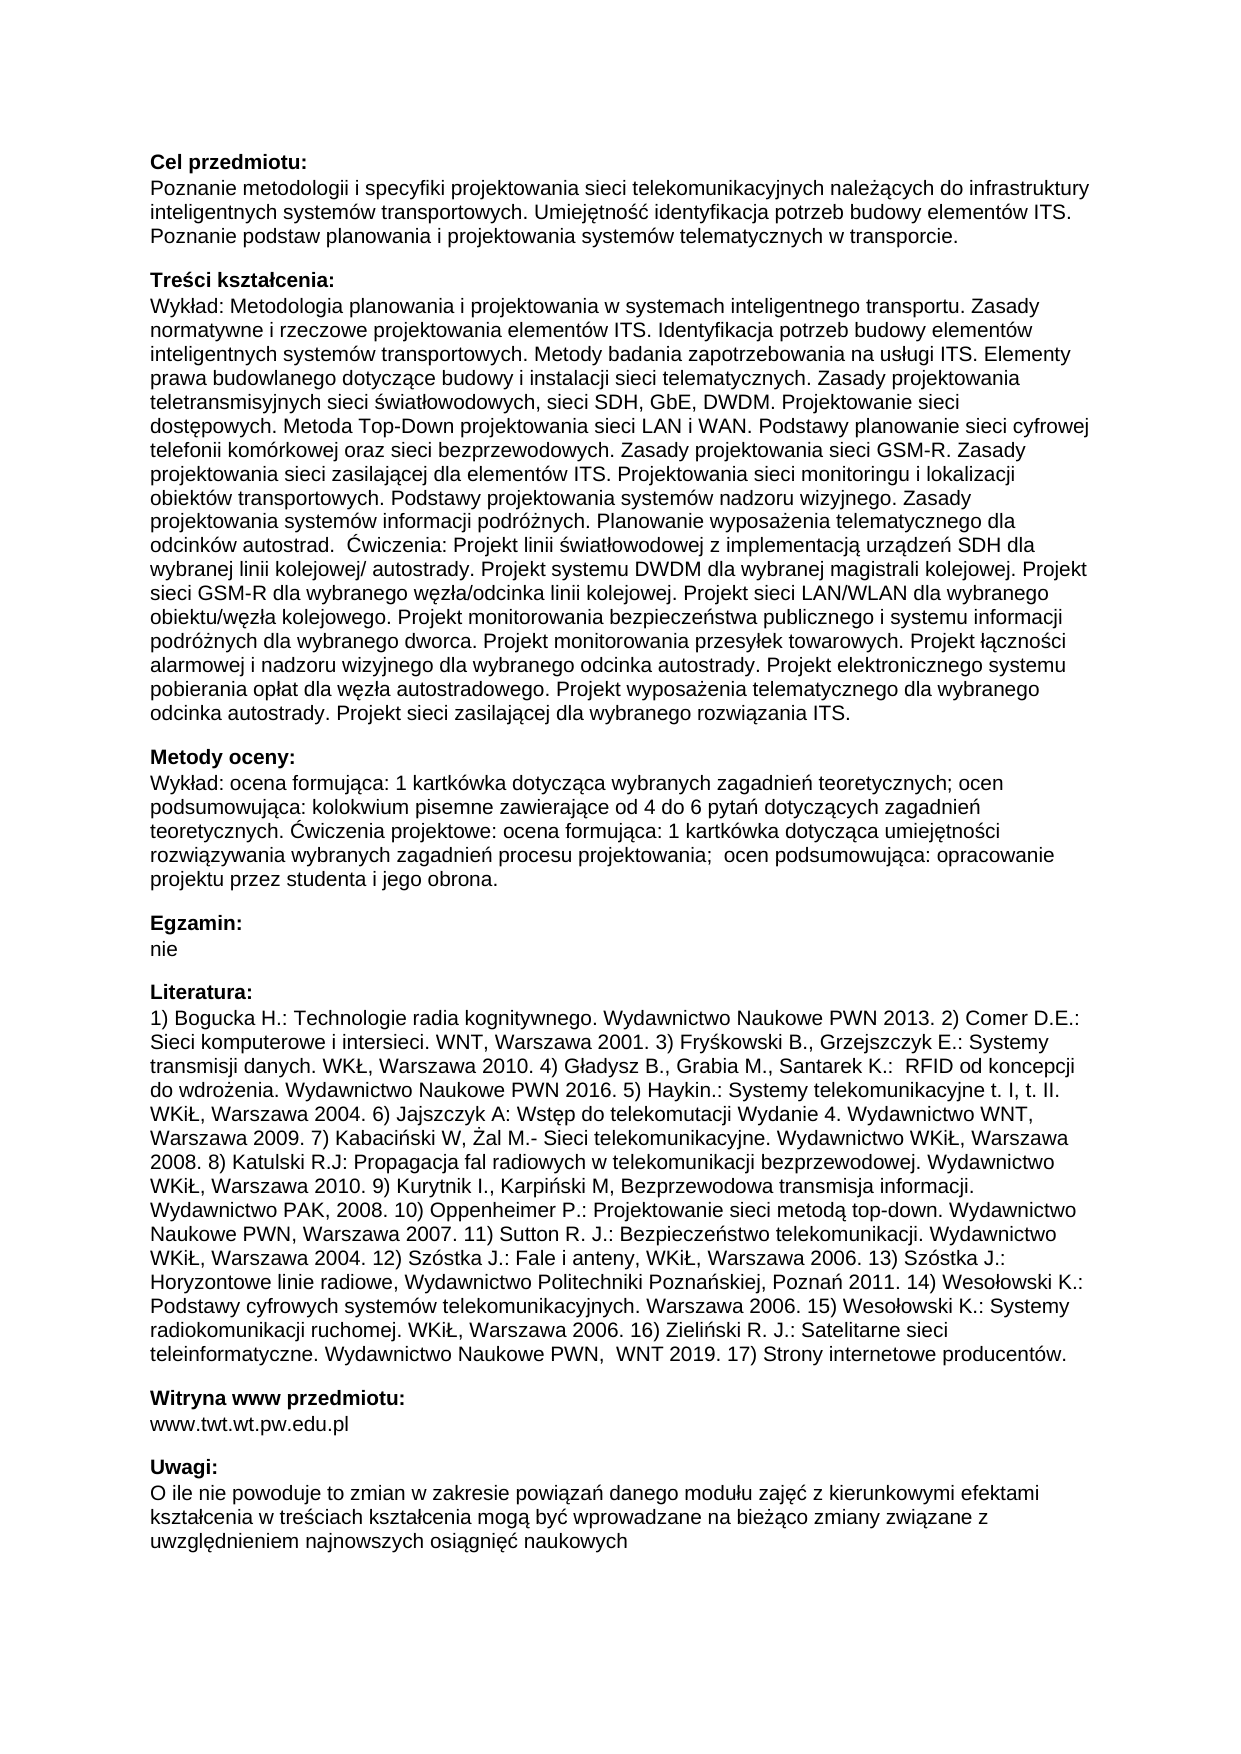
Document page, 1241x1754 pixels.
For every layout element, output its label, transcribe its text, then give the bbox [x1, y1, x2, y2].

text Cel przedmiotu: [150, 150, 1090, 174]
text nie [150, 936, 1090, 960]
text Metody oceny: [150, 745, 1090, 769]
text www.twt.wt.pw.edu.pl [150, 1411, 1090, 1435]
text Witryna www przedmiotu: [150, 1385, 1090, 1409]
text Treści kształcenia: [150, 268, 1090, 292]
text Literatura: [150, 980, 1090, 1004]
text 1) Bogucka H.: Technologie radia kognitywnego. Wydawnictwo Naukowe PWN 2013. 2) Comer D.E.: Sieci komputerowe i intersieci. WNT, Warszawa 2001. 3) Fryśkowski B., Grzejszczyk E.: Systemy transmisji danych. WKŁ, Warszawa 2010. 4) Gładysz B., Grabia M., Santarek K.: RFID od koncepcji do wdrożenia. Wydawnictwo Naukowe PWN 2016. 5) Haykin.: Systemy telekomunikacyjne t. I, t. II. WKiŁ, Warszawa 2004. 6) Jajszczyk A: Wstęp do telekomutacji Wydanie 4. Wydawnictwo WNT, Warszawa 2009. 7) Kabaciński W, Żal M.- Sieci telekomunikacyjne. Wydawnictwo WKiŁ, Warszawa 2008. 8) Katulski R.J: Propagacja fal radiowych w telekomunikacji bezprzewodowej. Wydawnictwo WKiŁ, Warszawa 2010. 9) Kurytnik I., Karpiński M, Bezprzewodowa transmisja informacji. Wydawnictwo PAK, 2008. 10) Oppenheimer P.: Projektowanie sieci metodą top-down. Wydawnictwo Naukowe PWN, Warszawa 2007. 11) Sutton R. J.: Bezpieczeństwo telekomunikacji. Wydawnictwo WKiŁ, Warszawa 2004. 12) Szóstka J.: Fale i anteny, WKiŁ, Warszawa 2006. 13) Szóstka J.: Horyzontowe linie radiowe, Wydawnictwo Politechniki Poznańskiej, Poznań 2011. 14) Wesołowski K.: Podstawy cyfrowych systemów telekomunikacyjnych. Warszawa 2006. 15) Wesołowski K.: Systemy radiokomunikacji ruchomej. WKiŁ, Warszawa 2006. 16) Zieliński R. J.: Satelitarne sieci teleinformatyczne. Wydawnictwo Naukowe PWN, WNT 2019. 17) Strony internetowe producentów. [150, 1006, 1090, 1366]
text Uwagi: [150, 1455, 1090, 1479]
text O ile nie powoduje to zmian w zakresie powiązań danego modułu zajęć z kierunkowymi efektami kształcenia w treściach kształcenia mogą być wprowadzane na bieżąco zmiany związane z uwzględnieniem najnowszych osiągnięć naukowych [150, 1481, 1090, 1553]
text Poznanie metodologii i specyfiki projektowania sieci telekomunikacyjnych należących do infrastruktury inteligentnych systemów transportowych. Umiejętność identyfikacja potrzeb budowy elementów ITS. Poznanie podstaw planowania i projektowania systemów telematycznych w transporcie. [150, 176, 1090, 248]
text Egzamin: [150, 910, 1090, 934]
text Wykład: ocena formująca: 1 kartkówka dotycząca wybranych zagadnień teoretycznych; ocen podsumowująca: kolokwium pisemne zawierające od 4 do 6 pytań dotyczących zagadnień teoretycznych. Ćwiczenia projektowe: ocena formująca: 1 kartkówka dotycząca umiejętności rozwiązywania wybranych zagadnień procesu projektowania; ocen podsumowująca: opracowanie projektu przez studenta i jego obrona. [150, 771, 1090, 891]
text Wykład: Metodologia planowania i projektowania w systemach inteligentnego transportu. Zasady normatywne i rzeczowe projektowania elementów ITS. Identyfikacja potrzeb budowy elementów inteligentnych systemów transportowych. Metody badania zapotrzebowania na usługi ITS. Elementy prawa budowlanego dotyczące budowy i instalacji sieci telematycznych. Zasady projektowania teletransmisyjnych sieci światłowodowych, sieci SDH, GbE, DWDM. Projektowanie sieci dostępowych. Metoda Top-Down projektowania sieci LAN i WAN. Podstawy planowanie sieci cyfrowej telefonii komórkowej oraz sieci bezprzewodowych. Zasady projektowania sieci GSM-R. Zasady projektowania sieci zasilającej dla elementów ITS. Projektowania sieci monitoringu i lokalizacji obiektów transportowych. Podstawy projektowania systemów nadzoru wizyjnego. Zasady projektowania systemów informacji podróżnych. Planowanie wyposażenia telematycznego dla odcinków autostrad. Ćwiczenia: Projekt linii światłowodowej z implementacją urządzeń SDH dla wybranej linii kolejowej/ autostrady. Projekt systemu DWDM dla wybranej magistrali kolejowej. Projekt sieci GSM-R dla wybranego węzła/odcinka linii kolejowej. Projekt sieci LAN/WLAN dla wybranego obiektu/węzła kolejowego. Projekt monitorowania bezpieczeństwa publicznego i systemu informacji podróżnych dla wybranego dworca. Projekt monitorowania przesyłek towarowych. Projekt łączności alarmowej i nadzoru wizyjnego dla wybranego odcinka autostrady. Projekt elektronicznego systemu pobierania opłat dla węzła autostradowego. Projekt wyposażenia telematycznego dla wybranego odcinka autostrady. Projekt sieci zasilającej dla wybranego rozwiązania ITS. [150, 294, 1090, 725]
